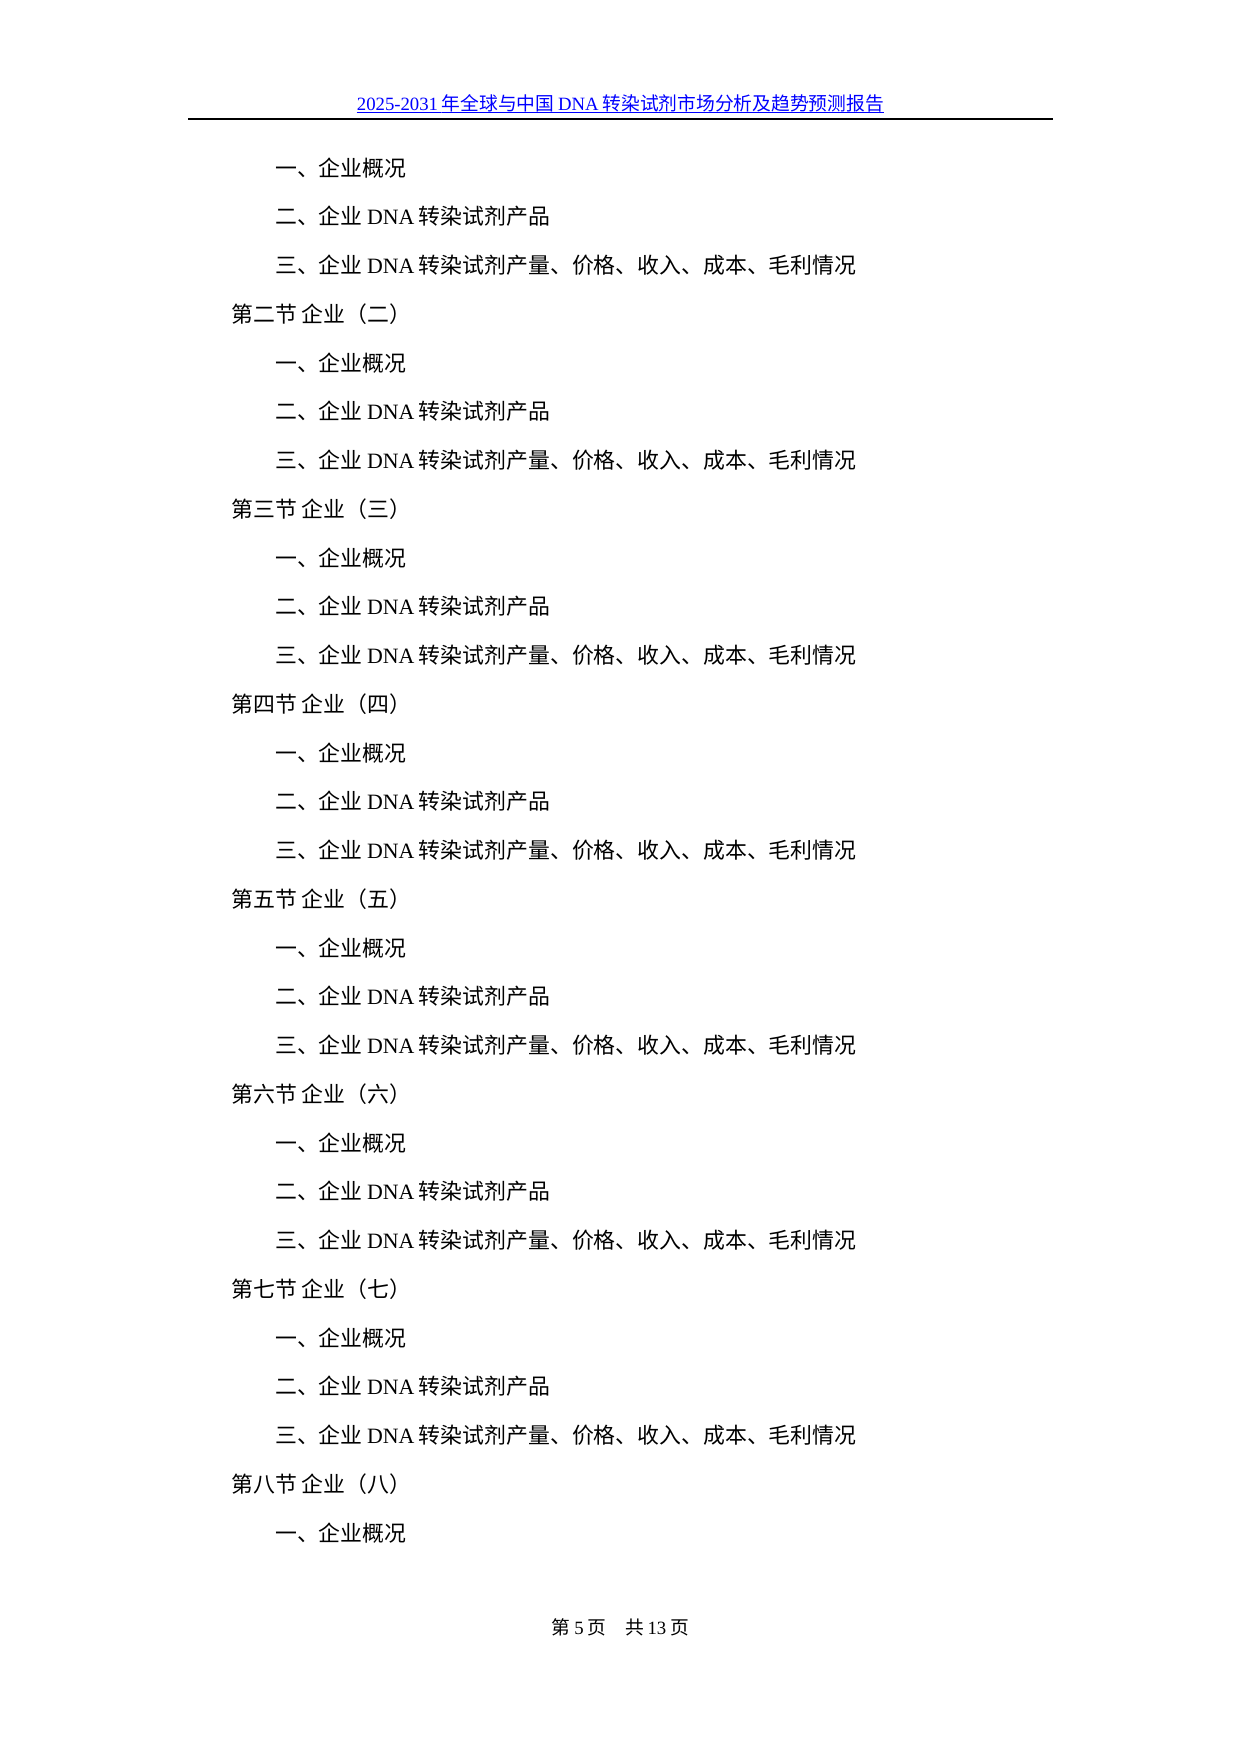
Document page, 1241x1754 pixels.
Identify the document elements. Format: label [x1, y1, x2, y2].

text [187, 150, 1053, 1548]
